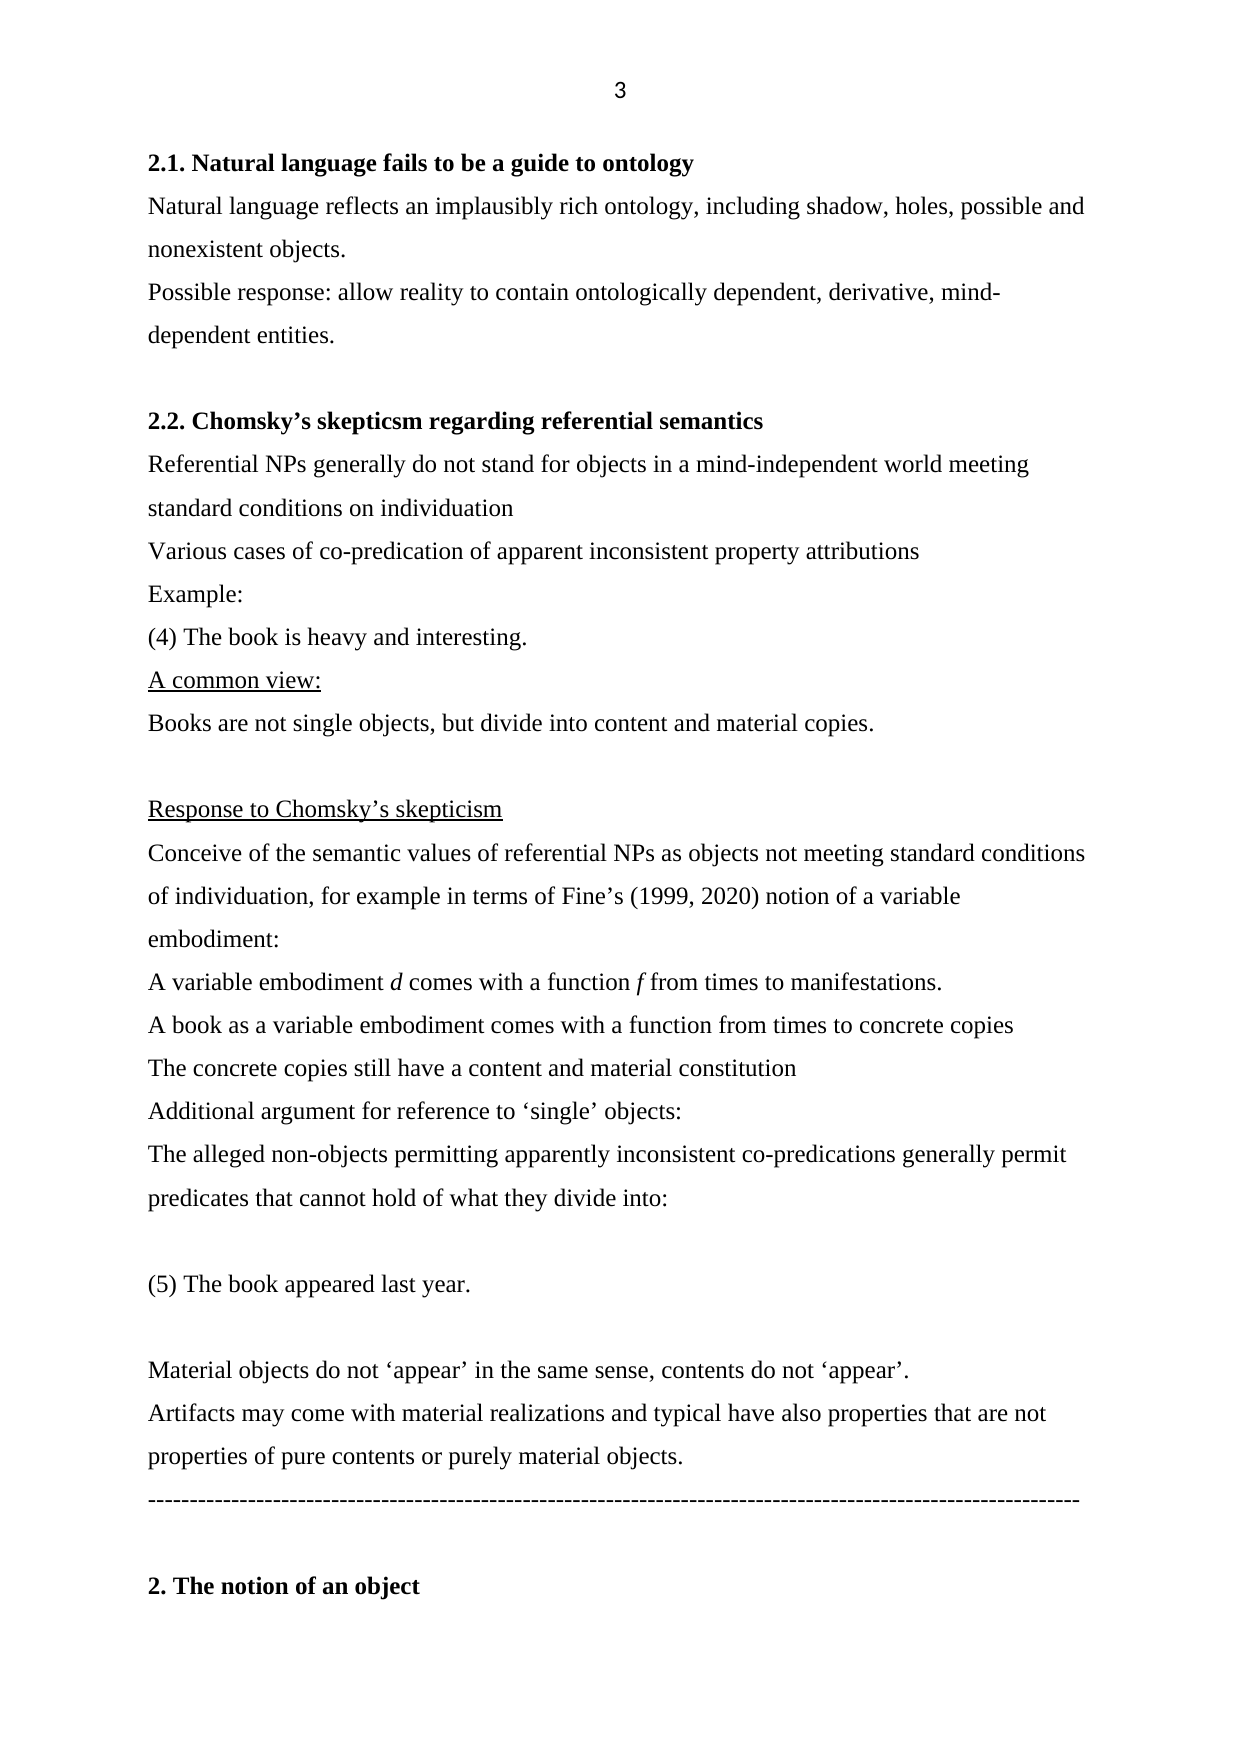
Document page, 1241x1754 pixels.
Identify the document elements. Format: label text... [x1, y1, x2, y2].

text Various cases of co-predication of apparent inconsistent property attributions [148, 536, 1093, 564]
text A book as a variable embodiment comes with a function from times to concrete copies [148, 1010, 1093, 1039]
text A variable embodiment d comes with a function f from times to manifestations. [148, 967, 1093, 996]
text 2. The notion of an object [148, 1571, 1093, 1599]
text The alleged non-objects permitting apparently inconsistent co-predications generally permit predicates that cannot hold of what they divide into: [148, 1139, 1093, 1211]
text (4) The book is heavy and interesting. [148, 622, 1093, 651]
text Response to Chomsky’s skepticism [148, 794, 1093, 823]
text Referential NPs generally do not stand for objects in a mind-independent world meeting standard conditions on individuation [148, 449, 1093, 521]
text Artifacts may come with material realizations and typical have also properties that are not properties of pure contents or purely material objects. [148, 1398, 1093, 1470]
text (5) The book appeared last year. [148, 1269, 1093, 1298]
text The concrete copies still have a content and material constitution [148, 1053, 1093, 1082]
text Additional argument for reference to ‘single’ objects: [148, 1096, 1093, 1125]
text Material objects do not ‘appear’ in the same sense, contents do not ‘appear’. [148, 1355, 1093, 1384]
text 2.1. Natural language fails to be a guide to ontology [148, 148, 1093, 176]
text Natural language reflects an implausibly rich ontology, including shadow, holes, possible and nonexistent objects. [148, 191, 1093, 263]
text Possible response: allow reality to contain ontologically dependent, derivative, mind-dependent entities. [148, 277, 1093, 349]
text A common view: [148, 665, 1093, 694]
text 2.2. Chomsky’s skepticsm regarding referential semantics [148, 406, 1093, 435]
text Example: [148, 579, 1093, 608]
text Books are not single objects, but divide into content and material copies. [148, 708, 1093, 737]
text ---------------------------------------------------------------------------------------------------------------- [148, 1484, 1093, 1513]
text Conceive of the semantic values of referential NPs as objects not meeting standard conditions of individuation, for example in terms of Fine’s (1999, 2020) notion of a variable embodiment: [148, 838, 1093, 953]
